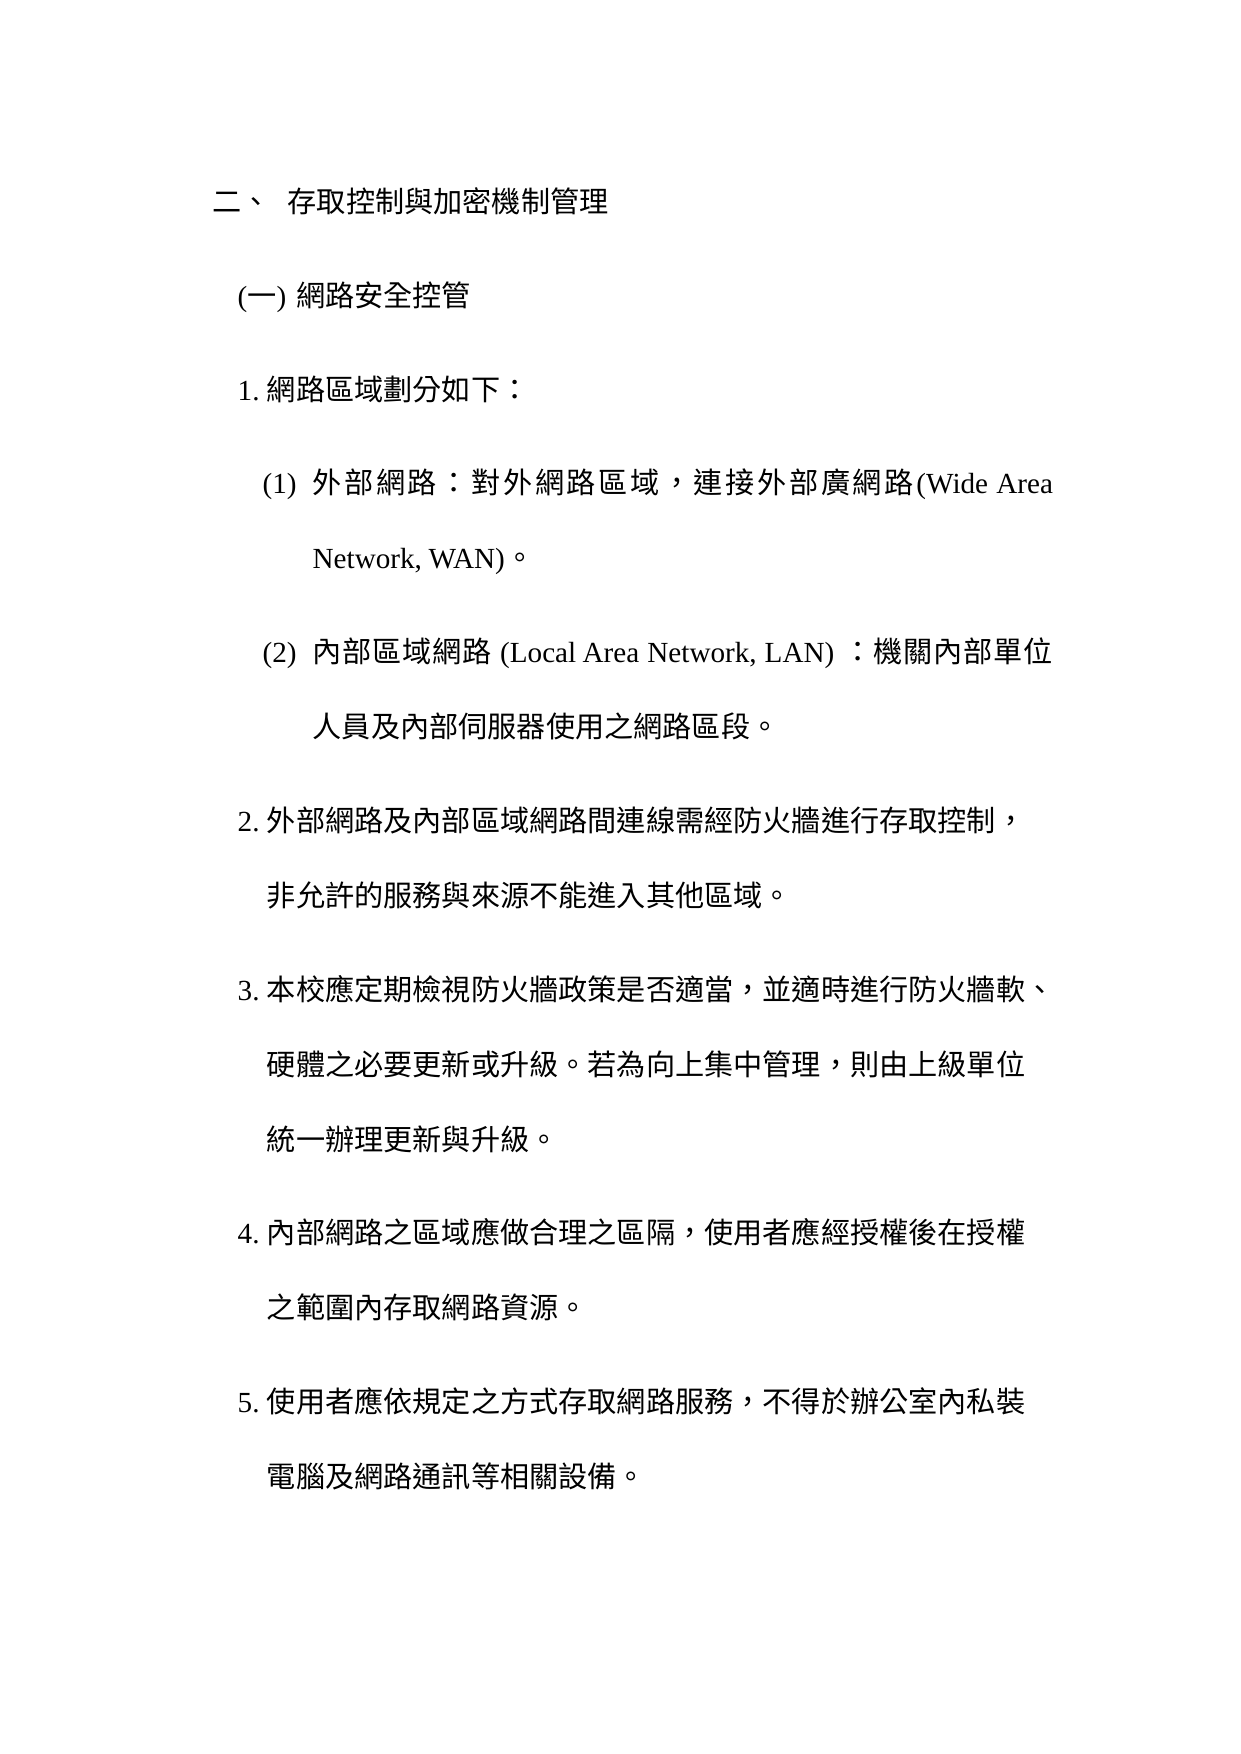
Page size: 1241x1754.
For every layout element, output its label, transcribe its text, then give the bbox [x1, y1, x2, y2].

list 網路區域劃分如下： [237, 350, 1053, 425]
subtitle 網路安全控管 [237, 256, 1053, 331]
list 外部網路：對外網路區域，連接外部廣網路(Wide Area Network, WAN)。 [262, 444, 1053, 594]
list 使用者應依規定之方式存取網路服務，不得於辦公室內私裝電腦及網路通訊等相關設備。 [237, 1362, 1053, 1512]
list 內部區域網路 (Local Area Network, LAN) ：機關內部單位人員及內部伺服器使用之網路區段。 [262, 612, 1053, 762]
list 外部網路及內部區域網路間連線需經防火牆進行存取控制，非允許的服務與來源不能進入其他區域。 [237, 781, 1053, 931]
list 本校應定期檢視防火牆政策是否適當，並適時進行防火牆軟、硬體之必要更新或升級。若為向上集中管理，則由上級單位統一辦理更新與升級。 [237, 950, 1053, 1175]
list 內部網路之區域應做合理之區隔，使用者應經授權後在授權之範圍內存取網路資源。 [237, 1194, 1053, 1344]
subtitle 存取控制與加密機制管理 [212, 162, 1053, 237]
